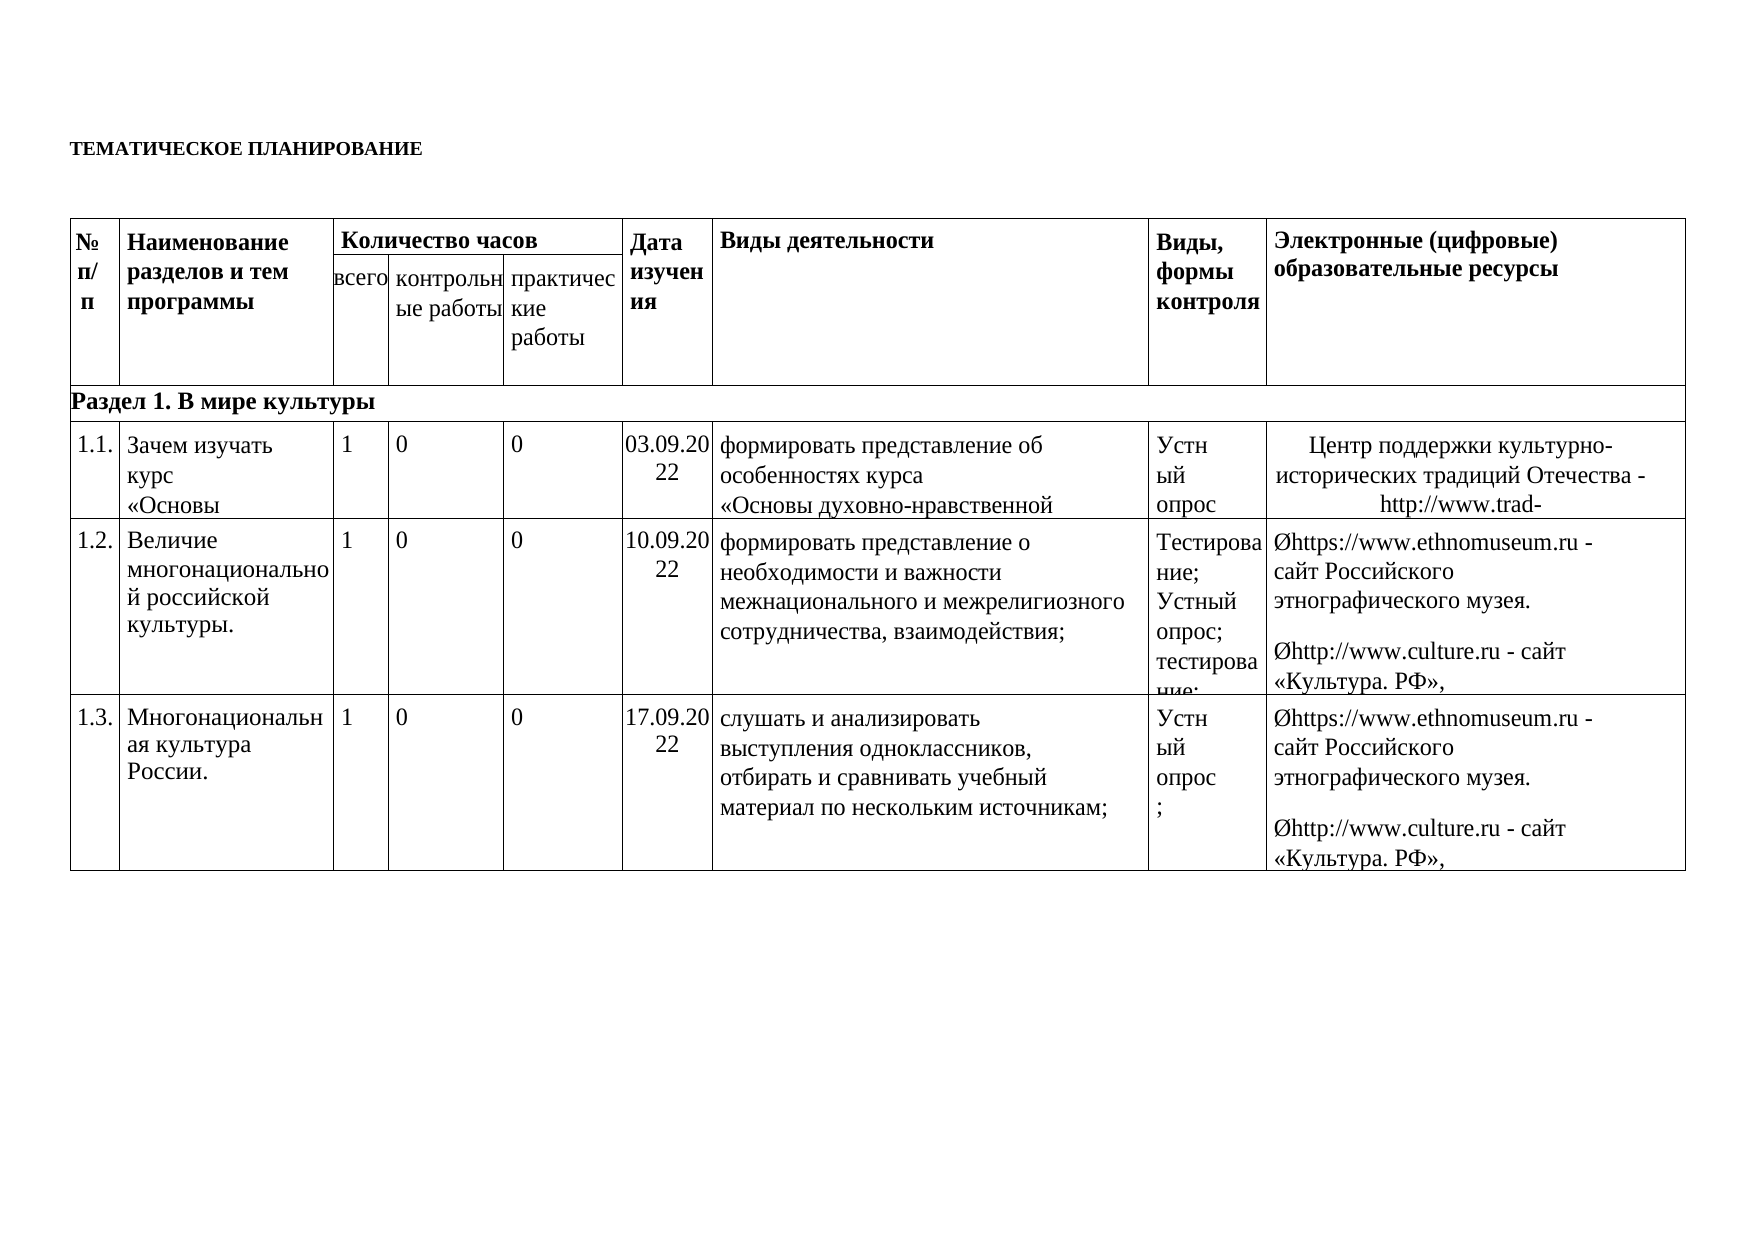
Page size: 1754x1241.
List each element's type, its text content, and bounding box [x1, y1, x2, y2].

table_cell 0 [389, 519, 503, 694]
table_cell 1 [334, 519, 388, 694]
table_cell 1.1. [71, 422, 119, 518]
table_cell 1.3. [71, 695, 119, 870]
table_cell практические работы [504, 255, 622, 385]
table_cell контрольные работы [389, 255, 503, 385]
table_cell Центр поддержки культурно-исторических традиций Отечества - http://www.trad-center.ru/komplekt45.htm [1267, 422, 1685, 518]
table_cell 1 [334, 422, 388, 518]
table_cell Многонациональная культура России. [120, 695, 333, 870]
table_cell Устный опрос; [1149, 422, 1266, 518]
table_header Дата изучения [623, 219, 712, 385]
table_cell 0 [504, 519, 622, 694]
table_header Виды деятельности [713, 219, 1148, 385]
table_cell 0 [389, 422, 503, 518]
table_cell Зачем изучать курс «Основы духовно- нравственной культуры народов России»? [120, 422, 333, 518]
text ТЕМАТИЧЕСКОЕ ПЛАНИРОВАНИЕ [69, 138, 1687, 160]
table_header Электронные (цифровые) образовательные ресурсы [1267, 219, 1685, 385]
table_header Наименование разделов и тем программы [120, 219, 333, 385]
table_cell 0 [389, 695, 503, 870]
table_cell 10.09.2022 [623, 519, 712, 694]
table_cell Øhttps://www.ethnomuseum.ru - сайт Российского этнографического музея. Øhttp://www.culture.ru - сайт «Культура. РФ», гуманитарный просветительский проект, посвященный культуре России. Рассказывает о наиболее значимых событиях, народных традициях, памятниках нашей страны. [1267, 519, 1685, 694]
table_header № п/п [71, 219, 119, 385]
table_cell всего [334, 255, 388, 385]
table_cell 0 [504, 422, 622, 518]
table_cell Устный опрос; [1149, 695, 1266, 870]
table_cell формировать представление об особенностях курса «Основы духовно-нравственной культуры народов России»; слушать и понимать объяснения учителя по теме урока; вести самостоятельную работу с учебником; [713, 422, 1148, 518]
table_cell 17.09.2022 [623, 695, 712, 870]
table_header Виды, формы контроля [1149, 219, 1266, 385]
table_cell формировать представление о необходимости и важности межнационального и межрелигиозного сотрудничества, взаимодействия; [713, 519, 1148, 694]
table_cell Øhttps://www.ethnomuseum.ru - сайт Российского этнографического музея. Øhttp://www.culture.ru - сайт «Культура. РФ», гуманитарный просветительский проект, посвященный культуре России. Рассказывает о наиболее значимых событиях, народных традициях, памятниках нашей страны. [1267, 695, 1685, 870]
table_cell 1.2. [71, 519, 119, 694]
table_cell 1 [334, 695, 388, 870]
table_cell 0 [504, 695, 622, 870]
table_cell Раздел 1. В мире культуры [71, 386, 1685, 421]
table_cell слушать и анализировать выступления одноклассников, отбирать и сравнивать учебный материал по нескольким источникам; [713, 695, 1148, 870]
table_header Количество часов [334, 219, 622, 254]
table_cell 03.09.2022 [623, 422, 712, 518]
table_cell Величие многонациональной российской культуры. [120, 519, 333, 694]
table_cell Тестирование; Устный опрос; тестирование; [1149, 519, 1266, 694]
